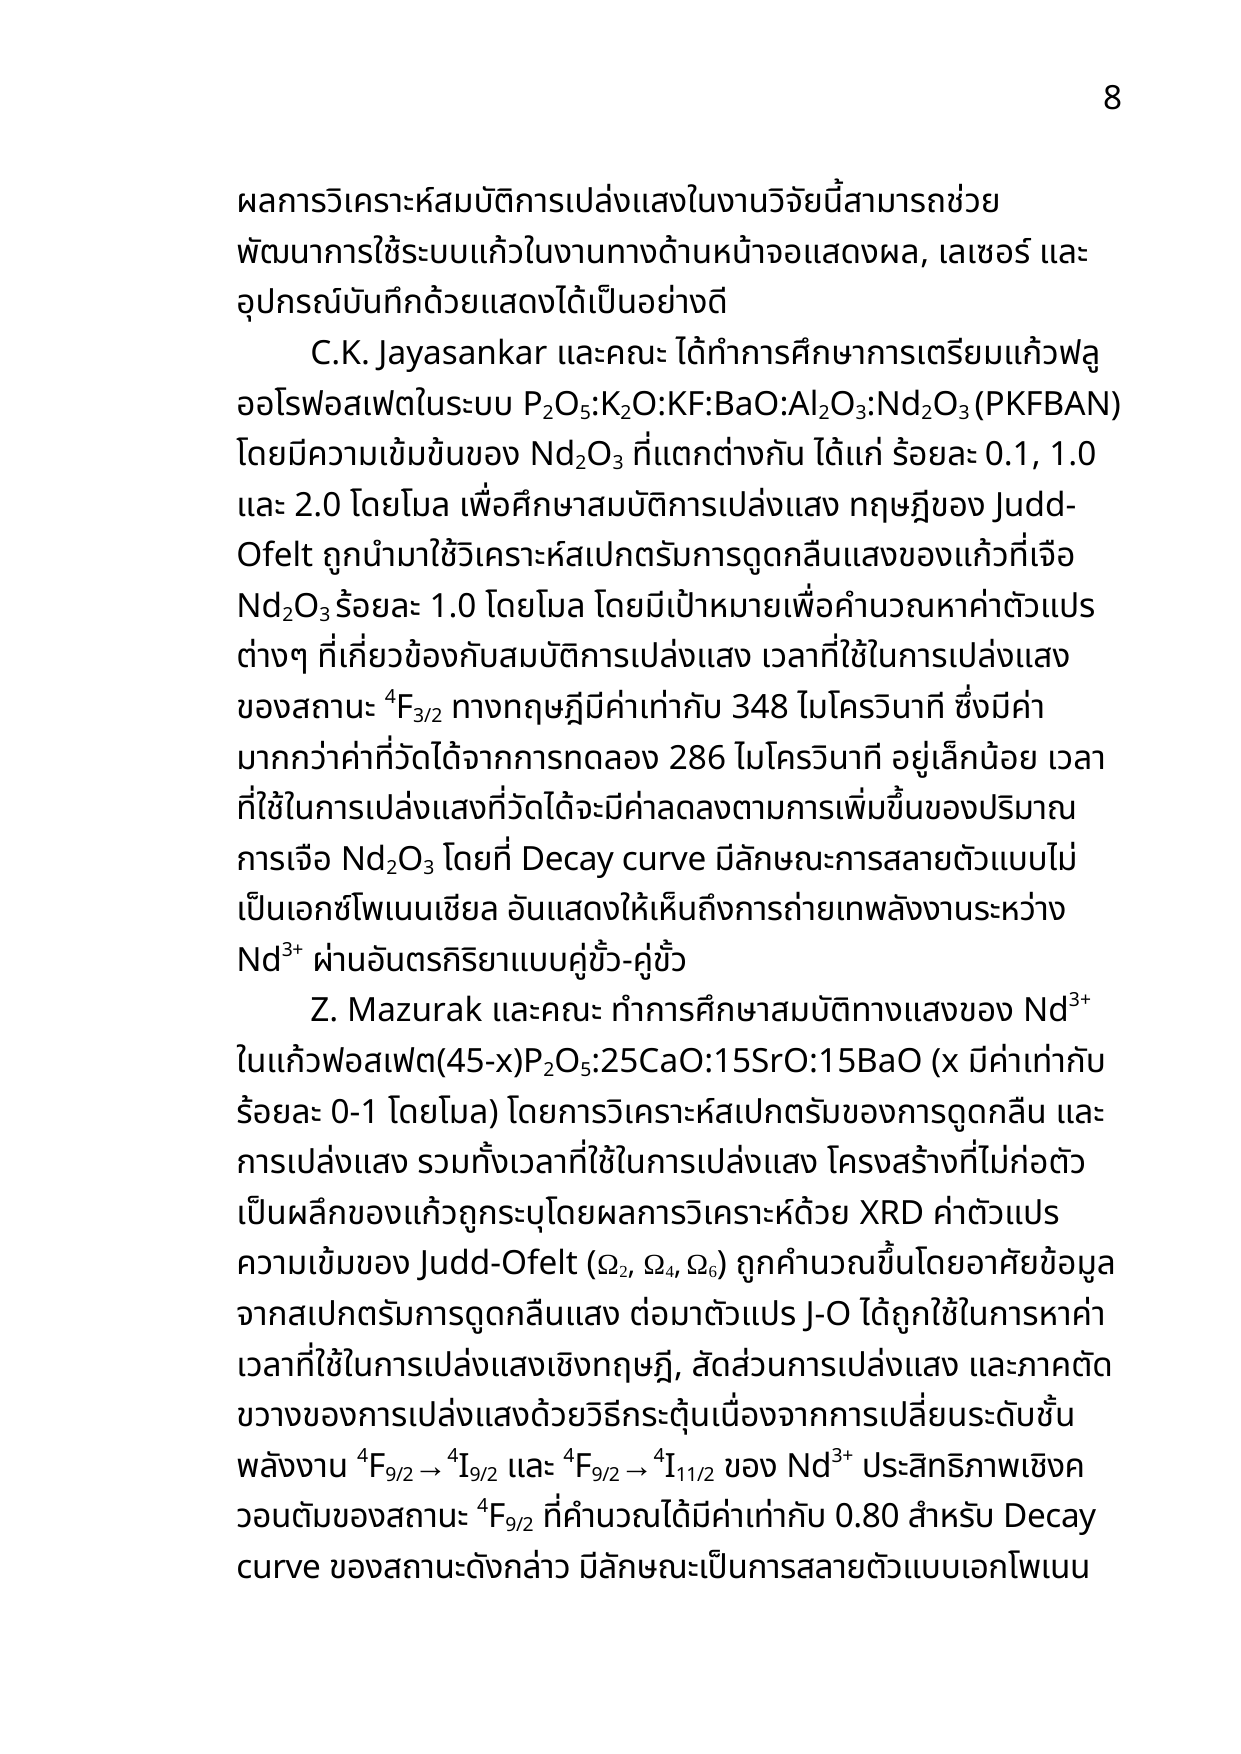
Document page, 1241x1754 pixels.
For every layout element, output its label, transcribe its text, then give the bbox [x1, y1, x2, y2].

text C.K. Jayasankar และคณะ ได้ทำการศึกษาการเตรียมแก้วฟลูออโรฟอสเฟตในระบบ P2O5:K2O:KF:BaO:Al2O3:Nd2O3 (PKFBAN) โดยมีความเข้มข้นของ Nd2O3 ที่แตกต่างกัน ได้แก่ ร้อยละ0.1, 1.0 และ 2.0 โดยโมล เพื่อศึกษาสมบัติการเปล่งแสง ทฤษฎีของ Judd-Ofelt ถูกนำมาใช้วิเคราะห์สเปกตรัมการดูดกลืนแสงของแก้วที่เจือ Nd2O3 ร้อยละ 1.0 โดยโมล โดยมีเป้าหมายเพื่อคำนวณหาค่าตัวแปรต่างๆ ที่เกี่ยวข้องกับสมบัติการเปล่งแสง เวลาที่ใช้ในการเปล่งแสงของสถานะ 4F3/2 ทางทฤษฎีมีค่าเท่ากับ 348 ไมโครวินาที ซึ่งมีค่ามากกว่าค่าที่วัดได้จากการทดลอง 286 ไมโครวินาที อยู่เล็กน้อย เวลาที่ใช้ในการเปล่งแสงที่วัดได้จะมีค่าลดลงตามการเพิ่มขึ้นของปริมาณการเจือ Nd2O3 โดยที่ Decay curve มีลักษณะการสลายตัวแบบไม่เป็นเอกซ์โพเนนเชียล อันแสดงให้เห็นถึงการถ่ายเทพลังงานระหว่าง Nd3+ ผ่านอันตรกิริยาแบบคู่ขั้ว-คู่ขั้ว [236, 329, 1122, 986]
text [236, 177, 1122, 329]
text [236, 986, 1122, 1593]
